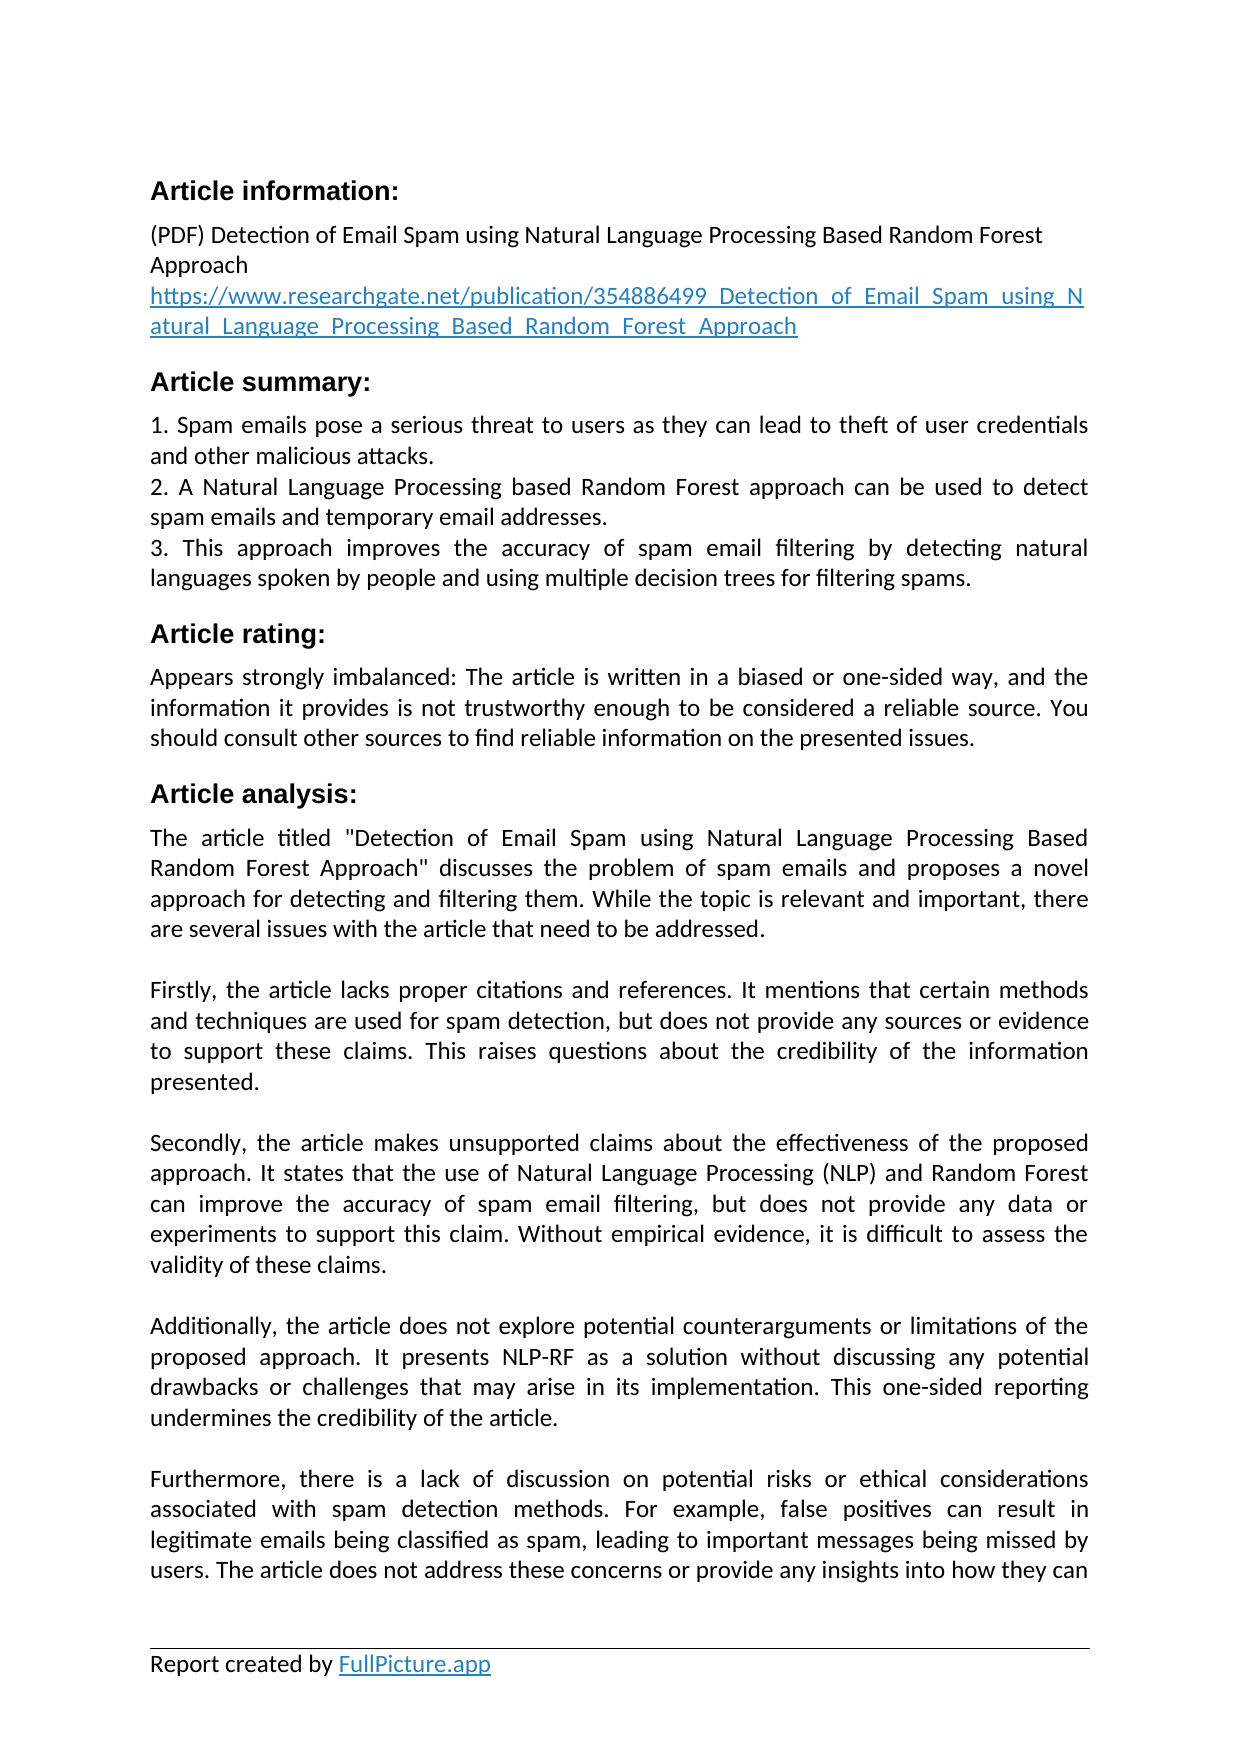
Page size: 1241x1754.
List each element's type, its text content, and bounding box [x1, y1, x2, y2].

text Additionally, the article does not explore potential counterarguments or limitations of the proposed approach. It presents NLP-RF as a solution without discussing any potential drawbacks or challenges that may arise in its implementation. This one-sided reporting undermines the credibility of the article. [150, 1310, 1090, 1432]
subtitle Article analysis: [150, 778, 1090, 809]
subtitle Article summary: [150, 366, 1090, 397]
text Secondly, the article makes unsupported claims about the effectiveness of the proposed approach. It states that the use of Natural Language Processing (NLP) and Random Forest can improve the accuracy of spam email filtering, but does not provide any data or experiments to support this claim. Without empirical evidence, it is difficult to assess the validity of these claims. [150, 1127, 1090, 1279]
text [150, 1463, 1090, 1585]
text 1. Spam emails pose a serious threat to users as they can lead to theft of user credentials and other malicious attacks. [150, 409, 1090, 471]
text (PDF) Detection of Email Spam using Natural Language Processing Based Random Forest Approachhttps://www.researchgate.net/publication/354886499_Detection_of_Email_Spam_using_Natural_Language_Processing_Based_Random_Forest_Approach [150, 219, 1090, 341]
text Appears strongly imbalanced: The article is written in a biased or one-sided way, and the information it provides is not trustworthy enough to be considered a reliable source. You should consult other sources to find reliable information on the presented issues. [150, 661, 1090, 753]
text 3. This approach improves the accuracy of spam email filtering by detecting natural languages spoken by people and using multiple decision trees for filtering spams. [150, 532, 1090, 593]
text Firstly, the article lacks proper citations and references. It mentions that certain methods and techniques are used for spam detection, but does not provide any sources or evidence to support these claims. This raises questions about the credibility of the information presented. [150, 974, 1090, 1096]
subtitle Article information: [150, 175, 1090, 206]
text 2. A Natural Language Processing based Random Forest approach can be used to detect spam emails and temporary email addresses. [150, 471, 1090, 532]
subtitle Article rating: [150, 618, 1090, 649]
text The article titled "Detection of Email Spam using Natural Language Processing Based Random Forest Approach" discusses the problem of spam emails and proposes a novel approach for detecting and filtering them. While the topic is relevant and important, there are several issues with the article that need to be addressed. [150, 822, 1090, 944]
